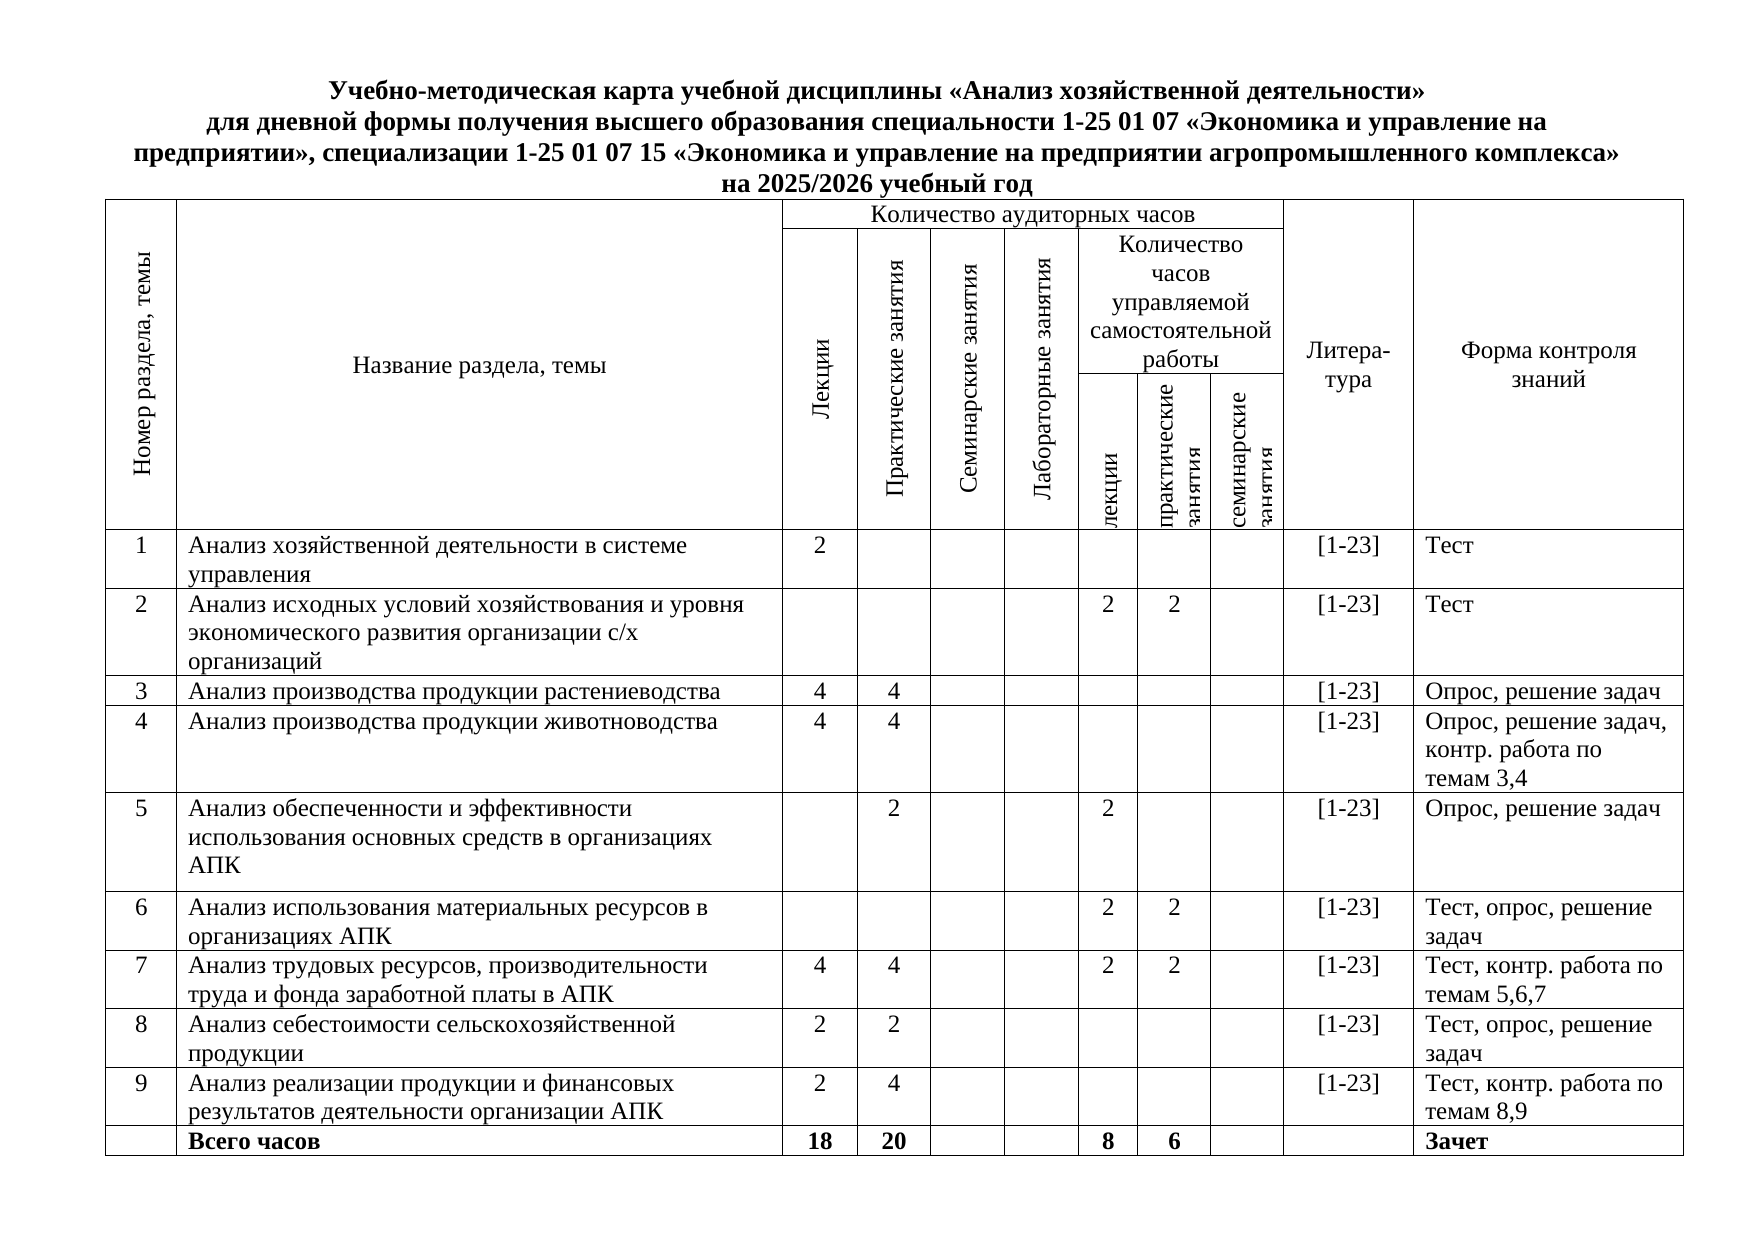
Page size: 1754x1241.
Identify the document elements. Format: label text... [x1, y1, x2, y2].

table_cell 2 [1079, 589, 1137, 675]
table_cell 6 [106, 892, 176, 949]
table_cell семинарские занятия [1211, 374, 1283, 529]
table_cell [931, 706, 1004, 792]
table_cell 2 [858, 1009, 930, 1067]
table_cell 4 [858, 951, 930, 1008]
table_cell 4 [106, 706, 176, 792]
table_cell [1138, 1009, 1210, 1067]
table_cell 2 [1138, 892, 1210, 949]
table_cell Практические занятия [858, 229, 930, 529]
table_header Форма контроля знаний [1414, 200, 1683, 529]
table_cell [931, 1126, 1004, 1155]
table_cell 4 [783, 706, 857, 792]
table_cell Зачет [1414, 1126, 1683, 1155]
table_cell [1005, 892, 1078, 949]
table_cell [1211, 1009, 1283, 1067]
table_cell Анализ хозяйственной деятельности в системе управления [177, 530, 782, 588]
table_cell [1284, 1126, 1413, 1155]
table_cell 2 [1079, 892, 1137, 949]
table_cell [931, 1068, 1004, 1125]
table_cell [1005, 1068, 1078, 1125]
table_cell [858, 530, 930, 588]
table_cell [1211, 892, 1283, 949]
table_cell Всего часов [177, 1126, 782, 1155]
table_cell Тест [1414, 530, 1683, 588]
table_cell [1211, 1126, 1283, 1155]
table_cell [1005, 706, 1078, 792]
table_cell [1005, 1009, 1078, 1067]
table_cell 4 [783, 676, 857, 705]
table_cell Количество часов управляемой самостоятельной работы [1079, 229, 1283, 373]
table_cell [783, 892, 857, 949]
table_cell Анализ исходных условий хозяйствования и уровня экономического развития организации с/х организаций [177, 589, 782, 675]
table_cell [106, 1126, 176, 1155]
table_cell [1079, 530, 1137, 588]
table_cell 1 [106, 530, 176, 588]
table_cell [1211, 793, 1283, 891]
table_cell [931, 951, 1004, 1008]
table_cell 4 [858, 706, 930, 792]
table_cell Тест [1414, 589, 1683, 675]
table_cell 8 [106, 1009, 176, 1067]
table_cell Тест, контр. работа по темам 5,6,7 [1414, 951, 1683, 1008]
table_cell [1138, 676, 1210, 705]
table_cell [858, 892, 930, 949]
table_cell [1211, 706, 1283, 792]
table_cell Опрос, решение задач [1414, 793, 1683, 891]
table_cell Лекции [783, 229, 857, 529]
table_cell 2 [106, 589, 176, 675]
table_cell 20 [858, 1126, 930, 1155]
table_cell 5 [106, 793, 176, 891]
table_cell Семинарские занятия [931, 229, 1004, 529]
table_cell [1-23] [1284, 530, 1413, 588]
table_cell [1-23] [1284, 706, 1413, 792]
table_cell Анализ трудовых ресурсов, производительности труда и фонда заработной платы в АПК [177, 951, 782, 1008]
table_cell 2 [783, 530, 857, 588]
table_cell Опрос, решение задач [1414, 676, 1683, 705]
table_cell [1-23] [1284, 951, 1413, 1008]
table_cell 18 [783, 1126, 857, 1155]
table_cell [931, 793, 1004, 891]
table_cell 6 [1138, 1126, 1210, 1155]
table_cell 8 [1079, 1126, 1137, 1155]
table_cell [931, 1009, 1004, 1067]
table_cell 3 [106, 676, 176, 705]
table_cell [858, 589, 930, 675]
table_cell 2 [1079, 793, 1137, 891]
table_cell лекции [1079, 374, 1137, 529]
table_cell Тест, опрос, решение задач [1414, 892, 1683, 949]
table_cell [1005, 589, 1078, 675]
table_cell [1-23] [1284, 793, 1413, 891]
table_cell [931, 589, 1004, 675]
table_cell 2 [1079, 951, 1137, 1008]
table_cell [783, 793, 857, 891]
table_cell 2 [783, 1009, 857, 1067]
table_cell [1138, 530, 1210, 588]
table_cell Тест, контр. работа по темам 8,9 [1414, 1068, 1683, 1125]
table_cell [1211, 676, 1283, 705]
table_cell [1005, 1126, 1078, 1155]
table_cell [1-23] [1284, 1068, 1413, 1125]
table_header Количество аудиторных часов [783, 200, 1283, 228]
table_cell 2 [1138, 951, 1210, 1008]
table_cell [1138, 793, 1210, 891]
table_cell Анализ обеспеченности и эффективности использования основных средств в организациях АПК [177, 793, 782, 891]
table_cell [1-23] [1284, 589, 1413, 675]
table_header Литера-тура [1284, 200, 1413, 529]
table_cell Тест, опрос, решение задач [1414, 1009, 1683, 1067]
text Учебно-методическая карта учебной дисциплины «Анализ хозяйственной деятельности» [118, 74, 1636, 105]
table_cell [1005, 530, 1078, 588]
table_cell 2 [1138, 589, 1210, 675]
table_cell 7 [106, 951, 176, 1008]
table_cell [1211, 1068, 1283, 1125]
table_cell 9 [106, 1068, 176, 1125]
text для дневной формы получения высшего образования специальности 1-25 01 07 «Экономика и управление на предприятии», специализации 1-25 01 07 15 «Экономика и управление на предприятии агропромышленного комплекса» [118, 105, 1636, 167]
table_cell 2 [858, 793, 930, 891]
table_cell 4 [858, 1068, 930, 1125]
table_cell Анализ производства продукции растениеводства [177, 676, 782, 705]
text на 2025/2026 учебный год [118, 167, 1636, 198]
table_cell [1138, 1068, 1210, 1125]
table_cell [1211, 589, 1283, 675]
table_cell [931, 892, 1004, 949]
table_cell Анализ использования материальных ресурсов в организациях АПК [177, 892, 782, 949]
table_cell [1138, 706, 1210, 792]
table_cell [1-23] [1284, 892, 1413, 949]
table_cell [1-23] [1284, 676, 1413, 705]
table_cell [1-23] [1284, 1009, 1413, 1067]
table_cell [1079, 1068, 1137, 1125]
table_cell [931, 530, 1004, 588]
table_header Название раздела, темы [177, 200, 782, 529]
table_cell Анализ производства продукции животноводства [177, 706, 782, 792]
table_cell [1005, 793, 1078, 891]
table_cell [1005, 676, 1078, 705]
table_cell Анализ себестоимости сельскохозяйственной продукции [177, 1009, 782, 1067]
table_cell [783, 589, 857, 675]
table_cell Лабораторные занятия [1005, 229, 1078, 529]
table_cell Анализ реализации продукции и финансовых результатов деятельности организации АПК [177, 1068, 782, 1125]
table_cell [1079, 706, 1137, 792]
table_header Номер раздела, темы [106, 200, 176, 529]
table_cell 4 [783, 951, 857, 1008]
table_cell [1079, 676, 1137, 705]
table_cell [1211, 530, 1283, 588]
table_cell 2 [783, 1068, 857, 1125]
table_cell [1079, 1009, 1137, 1067]
table_cell 4 [858, 676, 930, 705]
table_cell [1211, 951, 1283, 1008]
table_cell [1005, 951, 1078, 1008]
table_cell практические занятия [1138, 374, 1210, 529]
table_cell [931, 676, 1004, 705]
table_cell Опрос, решение задач, контр. работа по темам 3,4 [1414, 706, 1683, 792]
